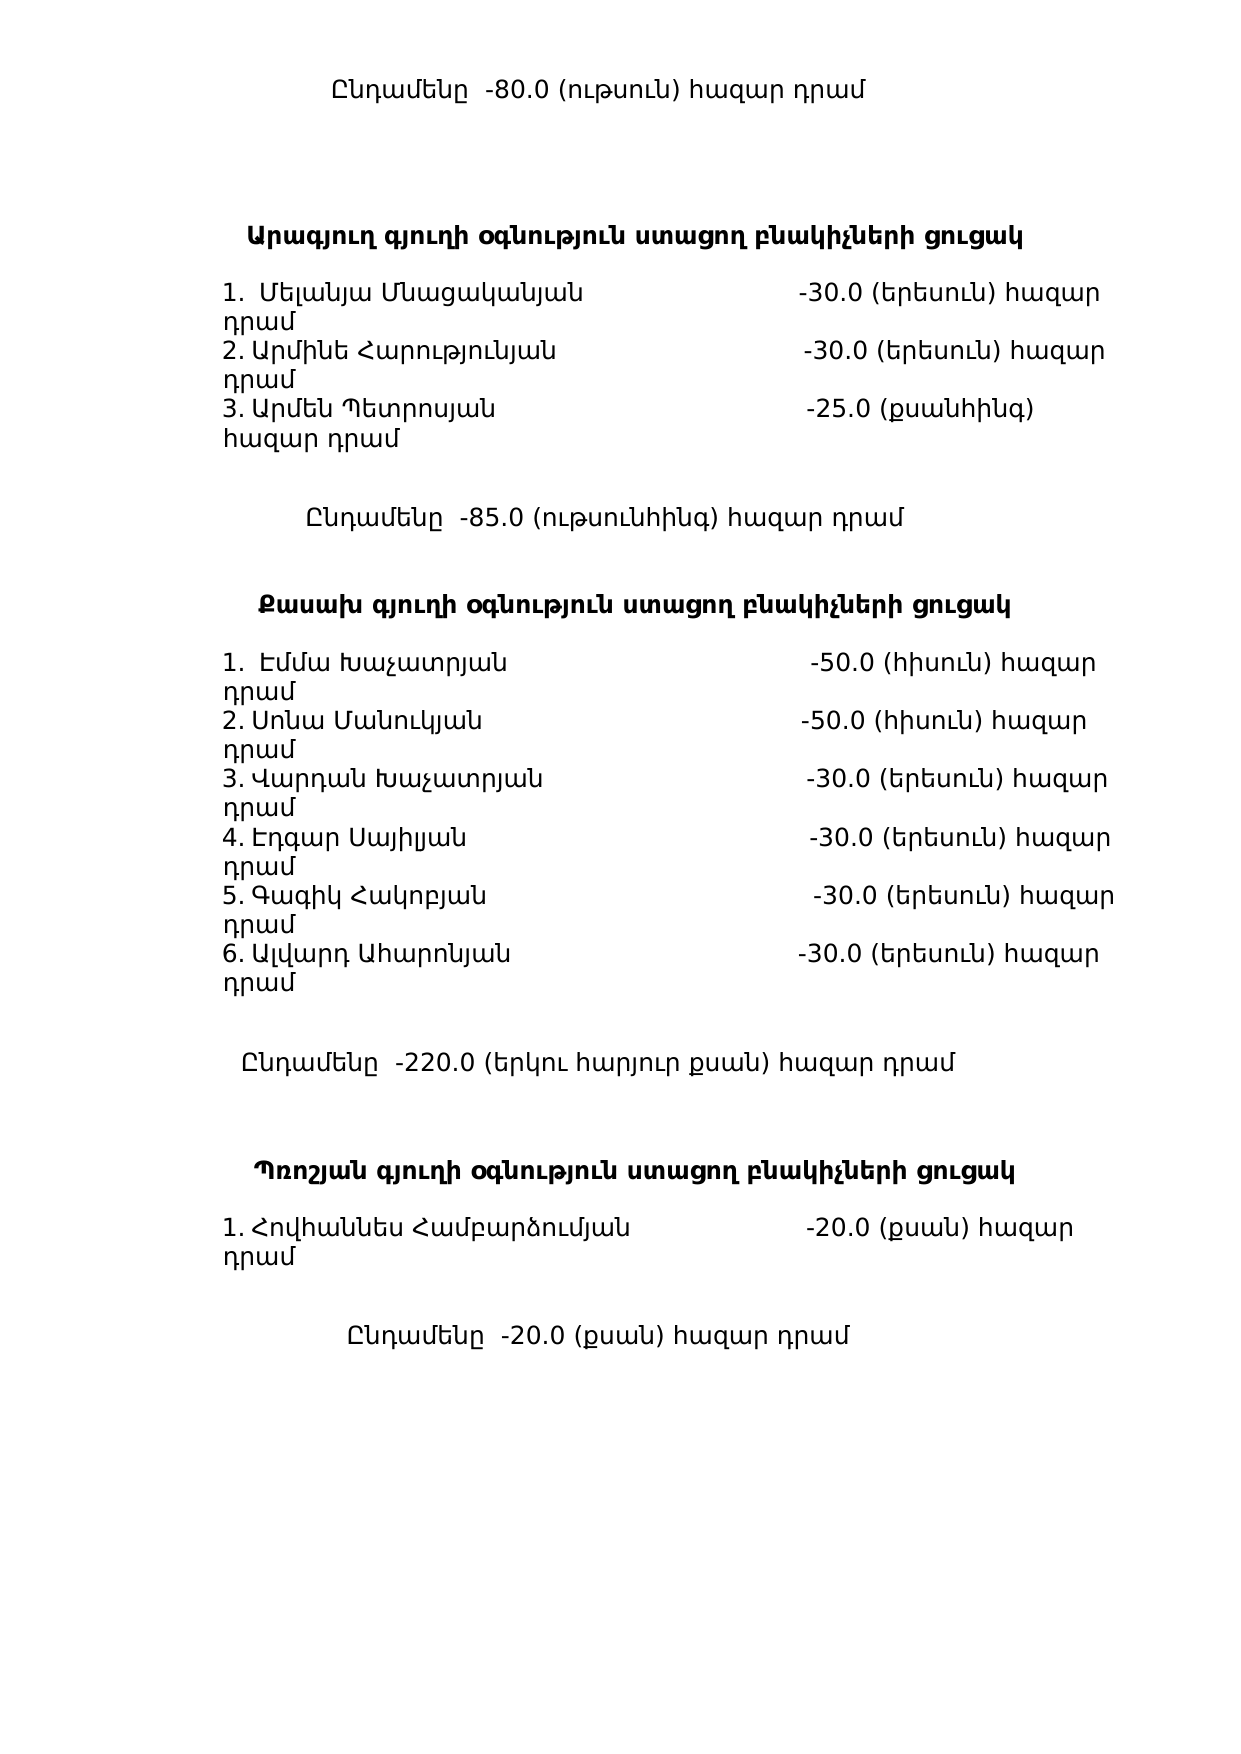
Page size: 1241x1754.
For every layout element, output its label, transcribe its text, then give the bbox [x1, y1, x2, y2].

text Ընդամենը -85.0 (ութսունհինգ) հազար դրամ [74, 503, 1122, 532]
list Գագիկ Հակոբյան -30.0 (երեսուն) հազար դրամ [222, 881, 1122, 939]
list Էմմա Խաչատրյան -50.0 (հիսուն) հազար դրամ [222, 648, 1122, 706]
text Ընդամենը -20.0 (քսան) հազար դրամ [74, 1322, 1122, 1351]
text Պռոշյան գյուղի օգնություն ստացող բնակիչների ցուցակ [74, 1156, 1122, 1185]
text Ընդամենը -80.0 (ութսուն) հազար դրամ [74, 75, 1122, 104]
list Ալվարդ Ահարոնյան -30.0 (երեսուն) հազար դրամ [222, 939, 1122, 998]
list Արմինե Հարությունյան -30.0 (երեսուն) հազար դրամ [222, 336, 1122, 395]
text Քասախ գյուղի օգնություն ստացող բնակիչների ցուցակ [74, 591, 1122, 620]
list Էդգար Սայիլյան -30.0 (երեսուն) հազար դրամ [222, 823, 1122, 881]
text Ընդամենը -220.0 (երկու հարյուր քսան) հազար դրամ [74, 1048, 1122, 1077]
list Մելանյա Մնացականյան -30.0 (երեսուն) հազար դրամ [222, 278, 1122, 336]
list Սոնա Մանուկյան -50.0 (հիսուն) հազար դրամ [222, 706, 1122, 764]
text Արագյուղ գյուղի օգնություն ստացող բնակիչների ցուցակ [74, 221, 1122, 250]
list Վարդան Խաչատրյան -30.0 (երեսուն) հազար դրամ [222, 764, 1122, 823]
list Հովհաննես Համբարձումյան -20.0 (քսան) հազար դրամ [222, 1213, 1122, 1272]
list Արմեն Պետրոսյան -25.0 (քսանհինգ) հազար դրամ [222, 395, 1122, 453]
